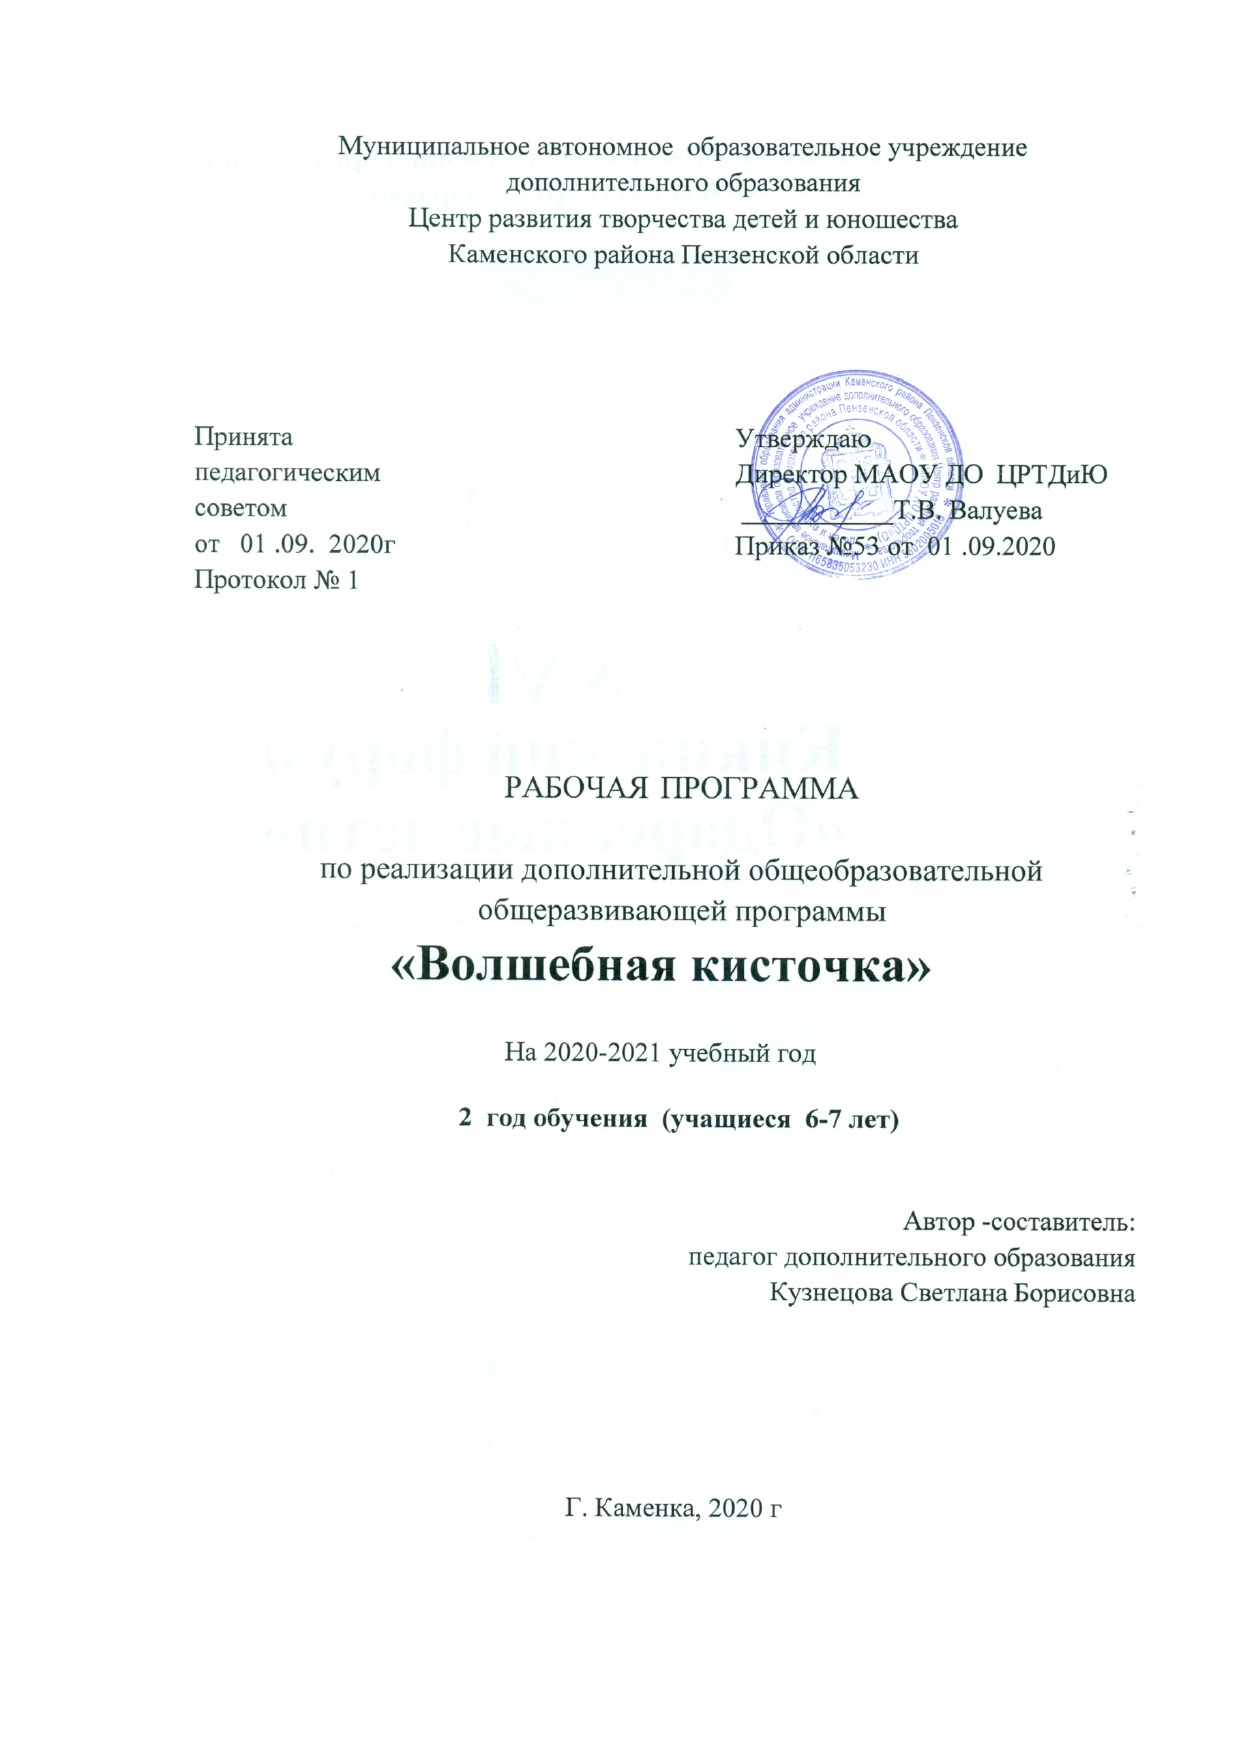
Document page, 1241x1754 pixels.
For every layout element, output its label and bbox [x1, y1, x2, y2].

picture [177, 118, 1152, 1538]
